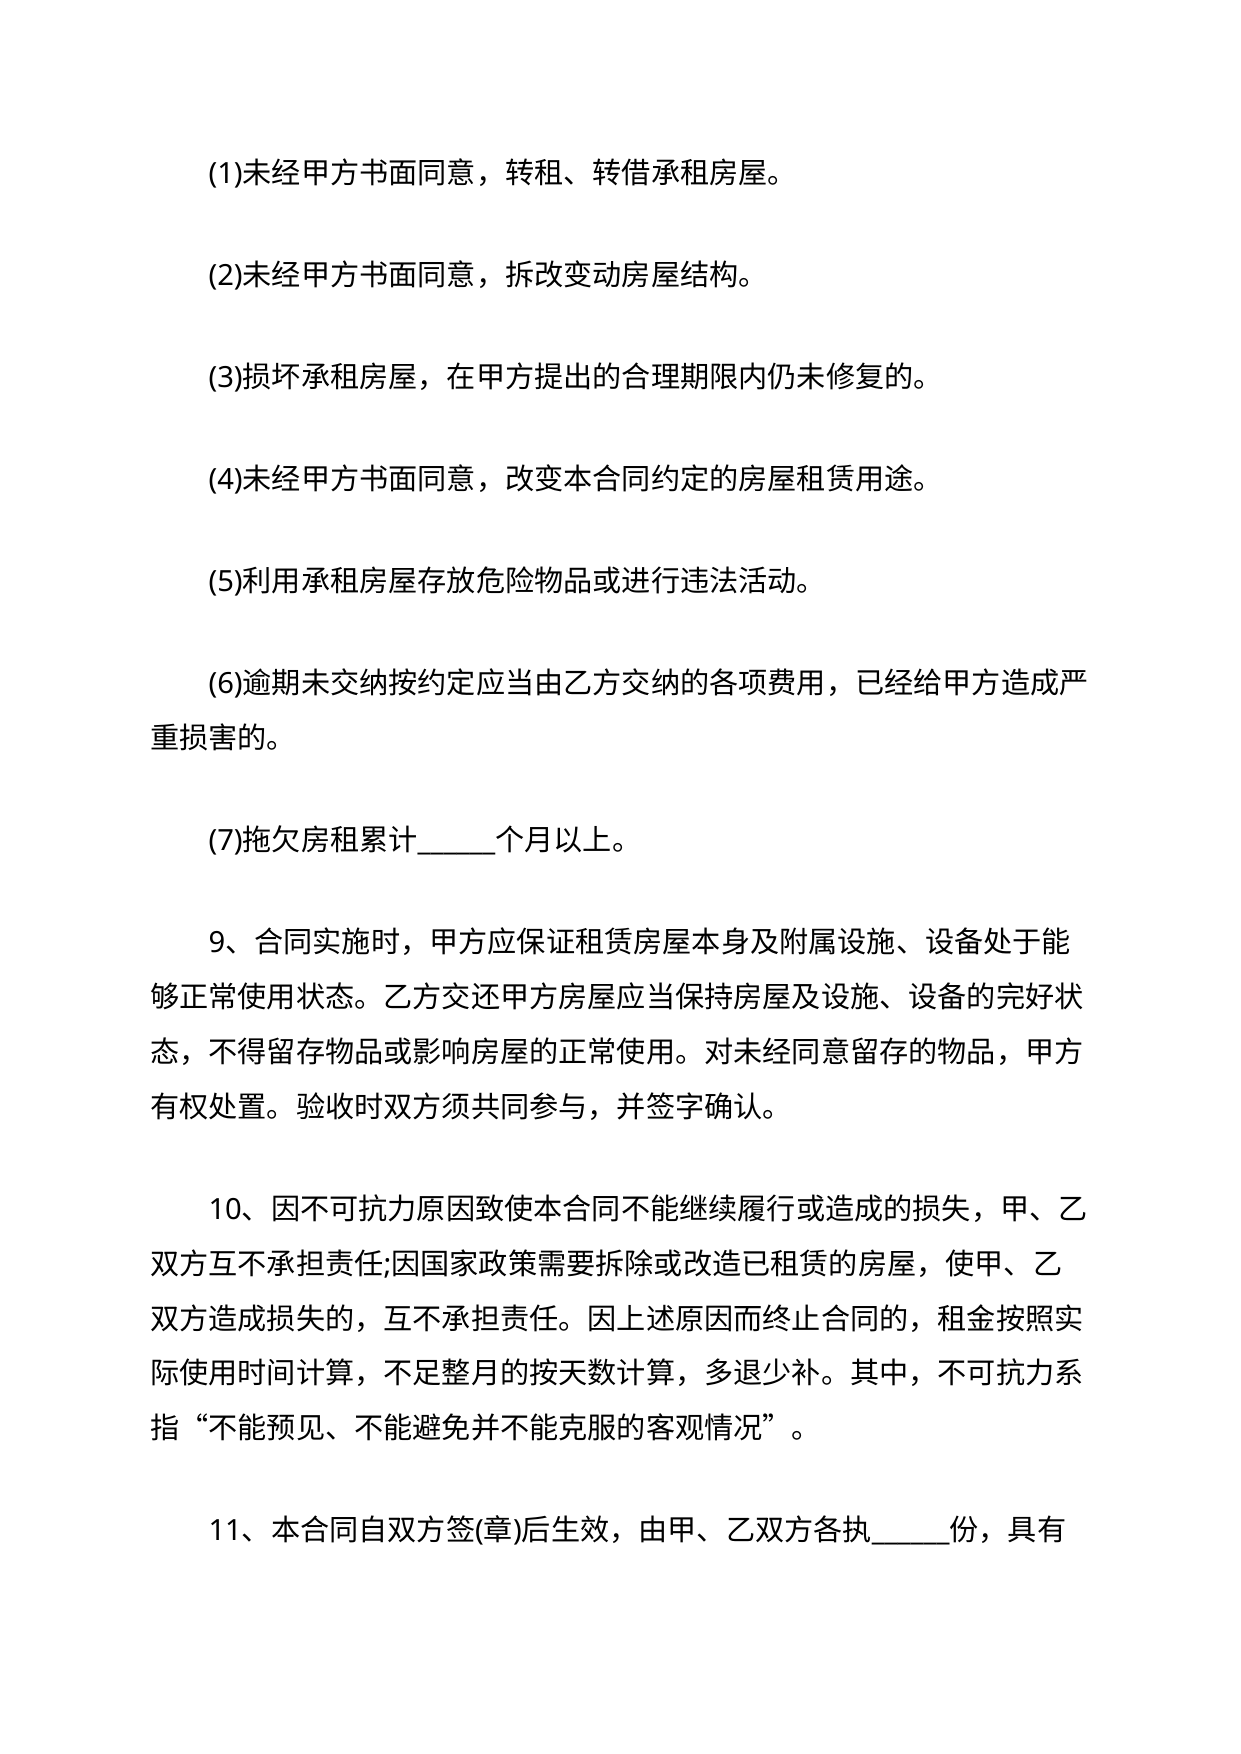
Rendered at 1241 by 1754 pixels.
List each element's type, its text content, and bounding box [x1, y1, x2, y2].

text (2)未经甲方书面同意，拆改变动房屋结构。 [150, 252, 1090, 294]
text (1)未经甲方书面同意，转租、转借承租房屋。 [150, 150, 1090, 192]
text (7)拖欠房租累计______个月以上。 [150, 817, 1090, 859]
text 9、合同实施时，甲方应保证租赁房屋本身及附属设施、设备处于能够正常使用状态。乙方交还甲方房屋应当保持房屋及设施、设备的完好状态，不得留存物品或影响房屋的正常使用。对未经同意留存的物品，甲方有权处置。验收时双方须共同参与，并签字确认。 [150, 919, 1090, 1126]
text (6)逾期未交纳按约定应当由乙方交纳的各项费用，已经给甲方造成严重损害的。 [150, 660, 1090, 757]
text (4)未经甲方书面同意，改变本合同约定的房屋租赁用途。 [150, 456, 1090, 498]
text (3)损坏承租房屋，在甲方提出的合理期限内仍未修复的。 [150, 354, 1090, 396]
text 10、因不可抗力原因致使本合同不能继续履行或造成的损失，甲、乙双方互不承担责任;因国家政策需要拆除或改造已租赁的房屋，使甲、乙双方造成损失的，互不承担责任。因上述原因而终止合同的，租金按照实际使用时间计算，不足整月的按天数计算，多退少补。其中，不可抗力系指“不能预见、不能避免并不能克服的客观情况”。 [150, 1185, 1090, 1447]
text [150, 1507, 1090, 1549]
text (5)利用承租房屋存放危险物品或进行违法活动。 [150, 558, 1090, 600]
